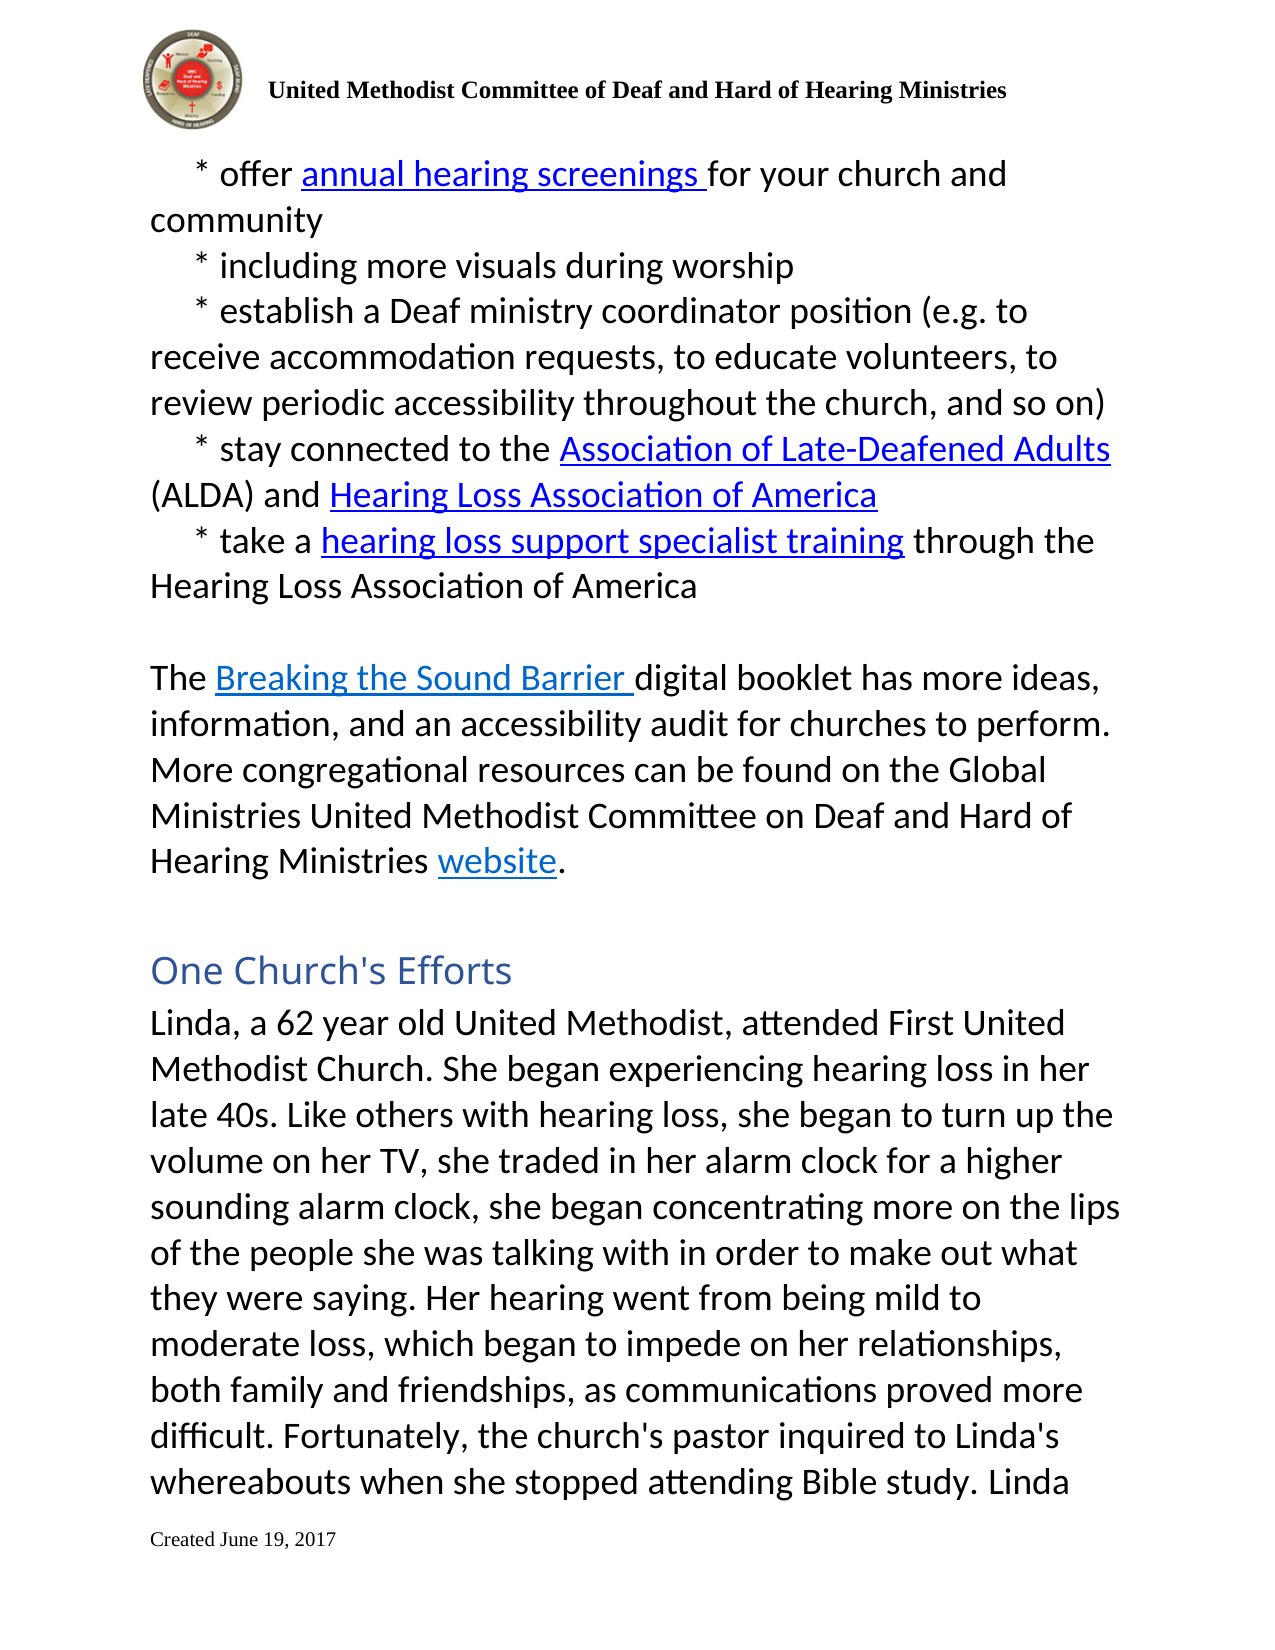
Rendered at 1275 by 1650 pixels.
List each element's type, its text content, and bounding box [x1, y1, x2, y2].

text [150, 999, 1125, 1503]
text The Breaking the Sound Barrier digital booklet has more ideas, information, and an accessibility audit for churches to perform. More congregational resources can be found on the Global Ministries United Methodist Committee on Deaf and Hard of Hearing Ministries website. [150, 654, 1125, 883]
text * stay connected to the Association of Late-Deafened Adults (ALDA) and Hearing Loss Association of America [150, 425, 1125, 517]
text * take a hearing loss support specialist training through the Hearing Loss Association of America [150, 517, 1125, 608]
text * including more visuals during worship [150, 242, 1125, 287]
picture [143, 27, 244, 131]
subtitle One Church's Efforts [150, 944, 1125, 995]
text * offer annual hearing screenings for your church and community [150, 150, 1125, 242]
text * establish a Deaf ministry coordinator position (e.g. to receive accommodation requests, to educate volunteers, to review periodic accessibility throughout the church, and so on) [150, 287, 1125, 425]
